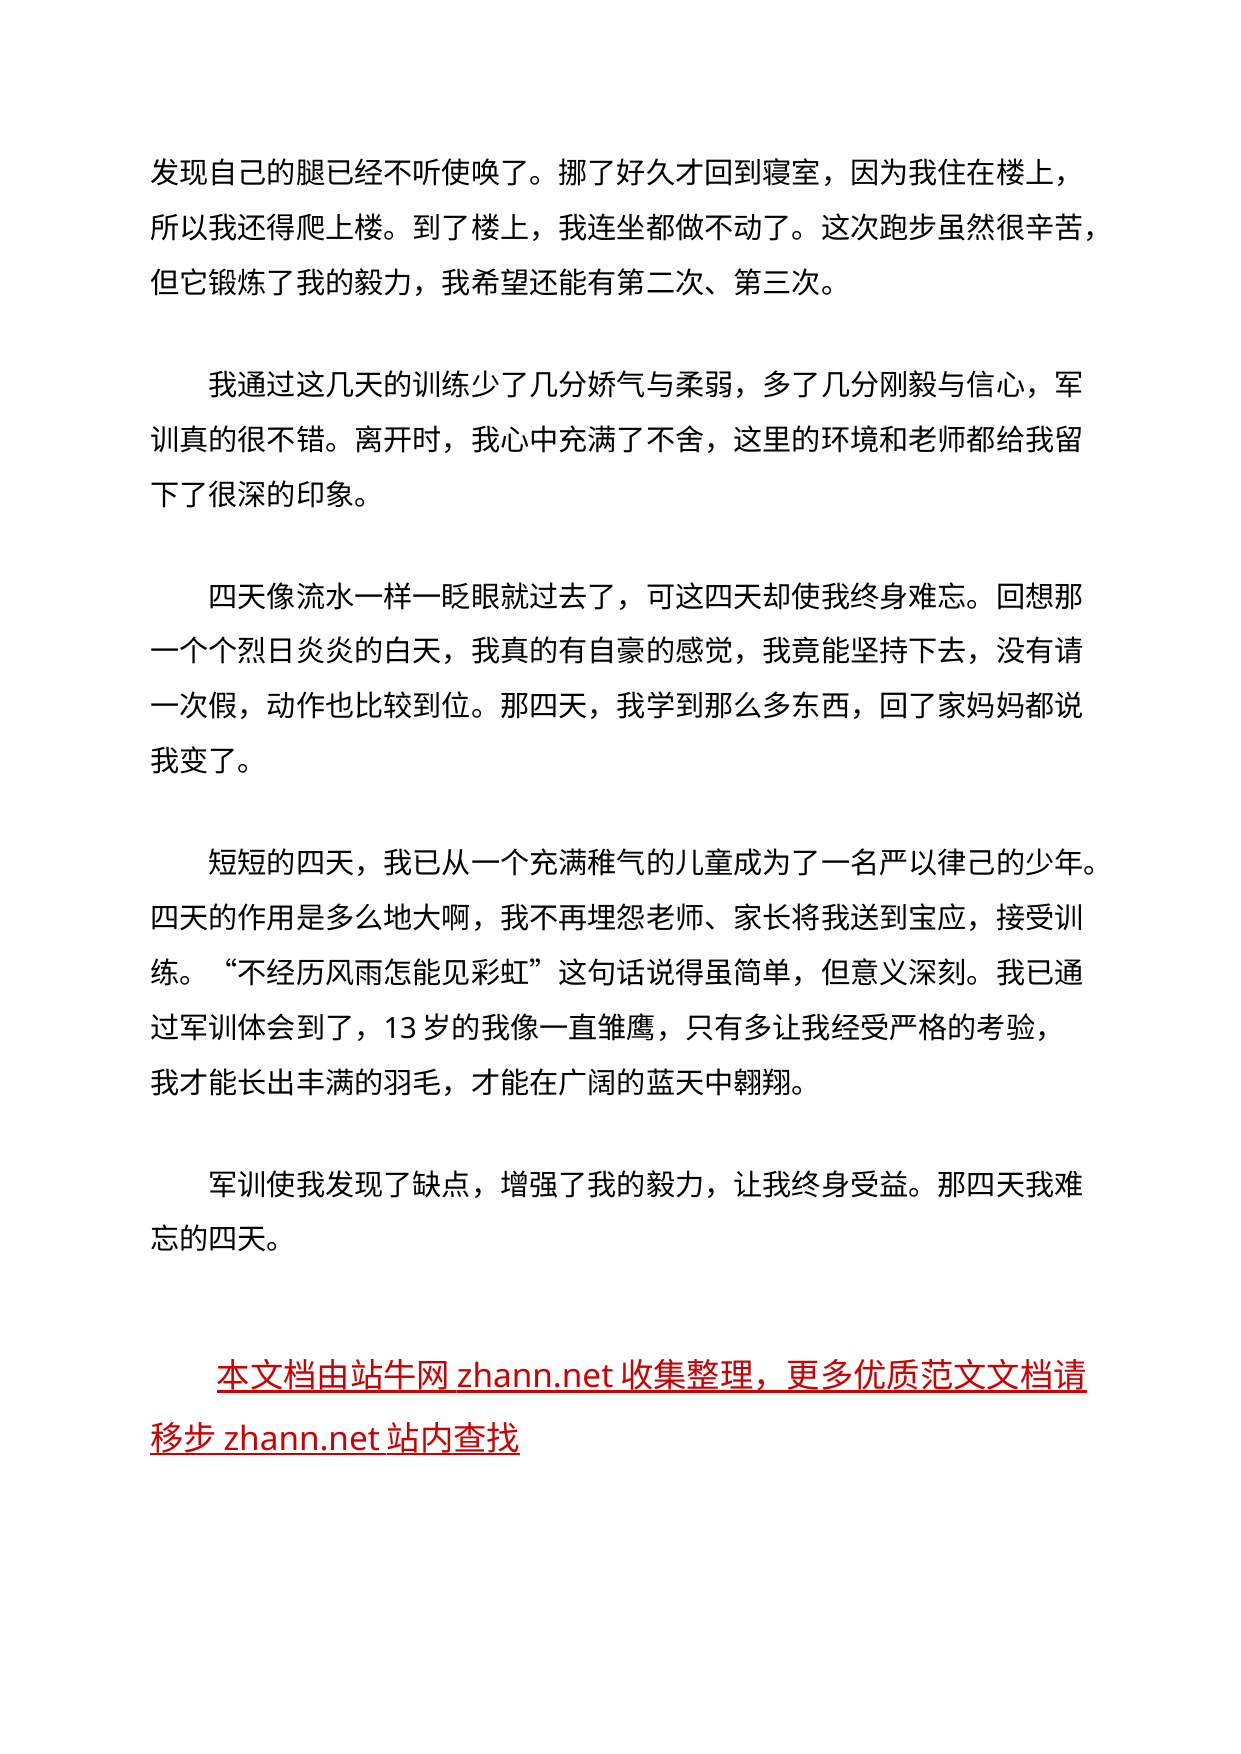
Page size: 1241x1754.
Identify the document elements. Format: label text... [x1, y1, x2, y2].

text 我通过这几天的训练少了几分娇气与柔弱，多了几分刚毅与信心，军训真的很不错。离开时，我心中充满了不舍，这里的环境和老师都给我留下了很深的印象。 [150, 362, 1090, 514]
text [150, 150, 1090, 302]
text 军训使我发现了缺点，增强了我的毅力，让我终身受益。那四天我难忘的四天。 [150, 1161, 1090, 1258]
text 四天像流水一样一眨眼就过去了，可这四天却使我终身难忘。回想那一个个烈日炎炎的白天，我真的有自豪的感觉，我竟能坚持下去，没有请一次假，动作也比较到位。那四天，我学到那么多东西，回了家妈妈都说我变了。 [150, 573, 1090, 780]
text 短短的四天，我已从一个充满稚气的儿童成为了一名严以律己的少年。四天的作用是多么地大啊，我不再埋怨老师、家长将我送到宝应，接受训练。“不经历风雨怎能见彩虹”这句话说得虽简单，但意义深刻。我已通过军训体会到了，13岁的我像一直雏鹰，只有多让我经受严格的考验，我才能长出丰满的羽毛，才能在广阔的蓝天中翱翔。 [150, 839, 1090, 1102]
text 本文档由站牛网zhann.net收集整理，更多优质范文文档请移步zhann.net站内查找 [150, 1349, 1090, 1460]
